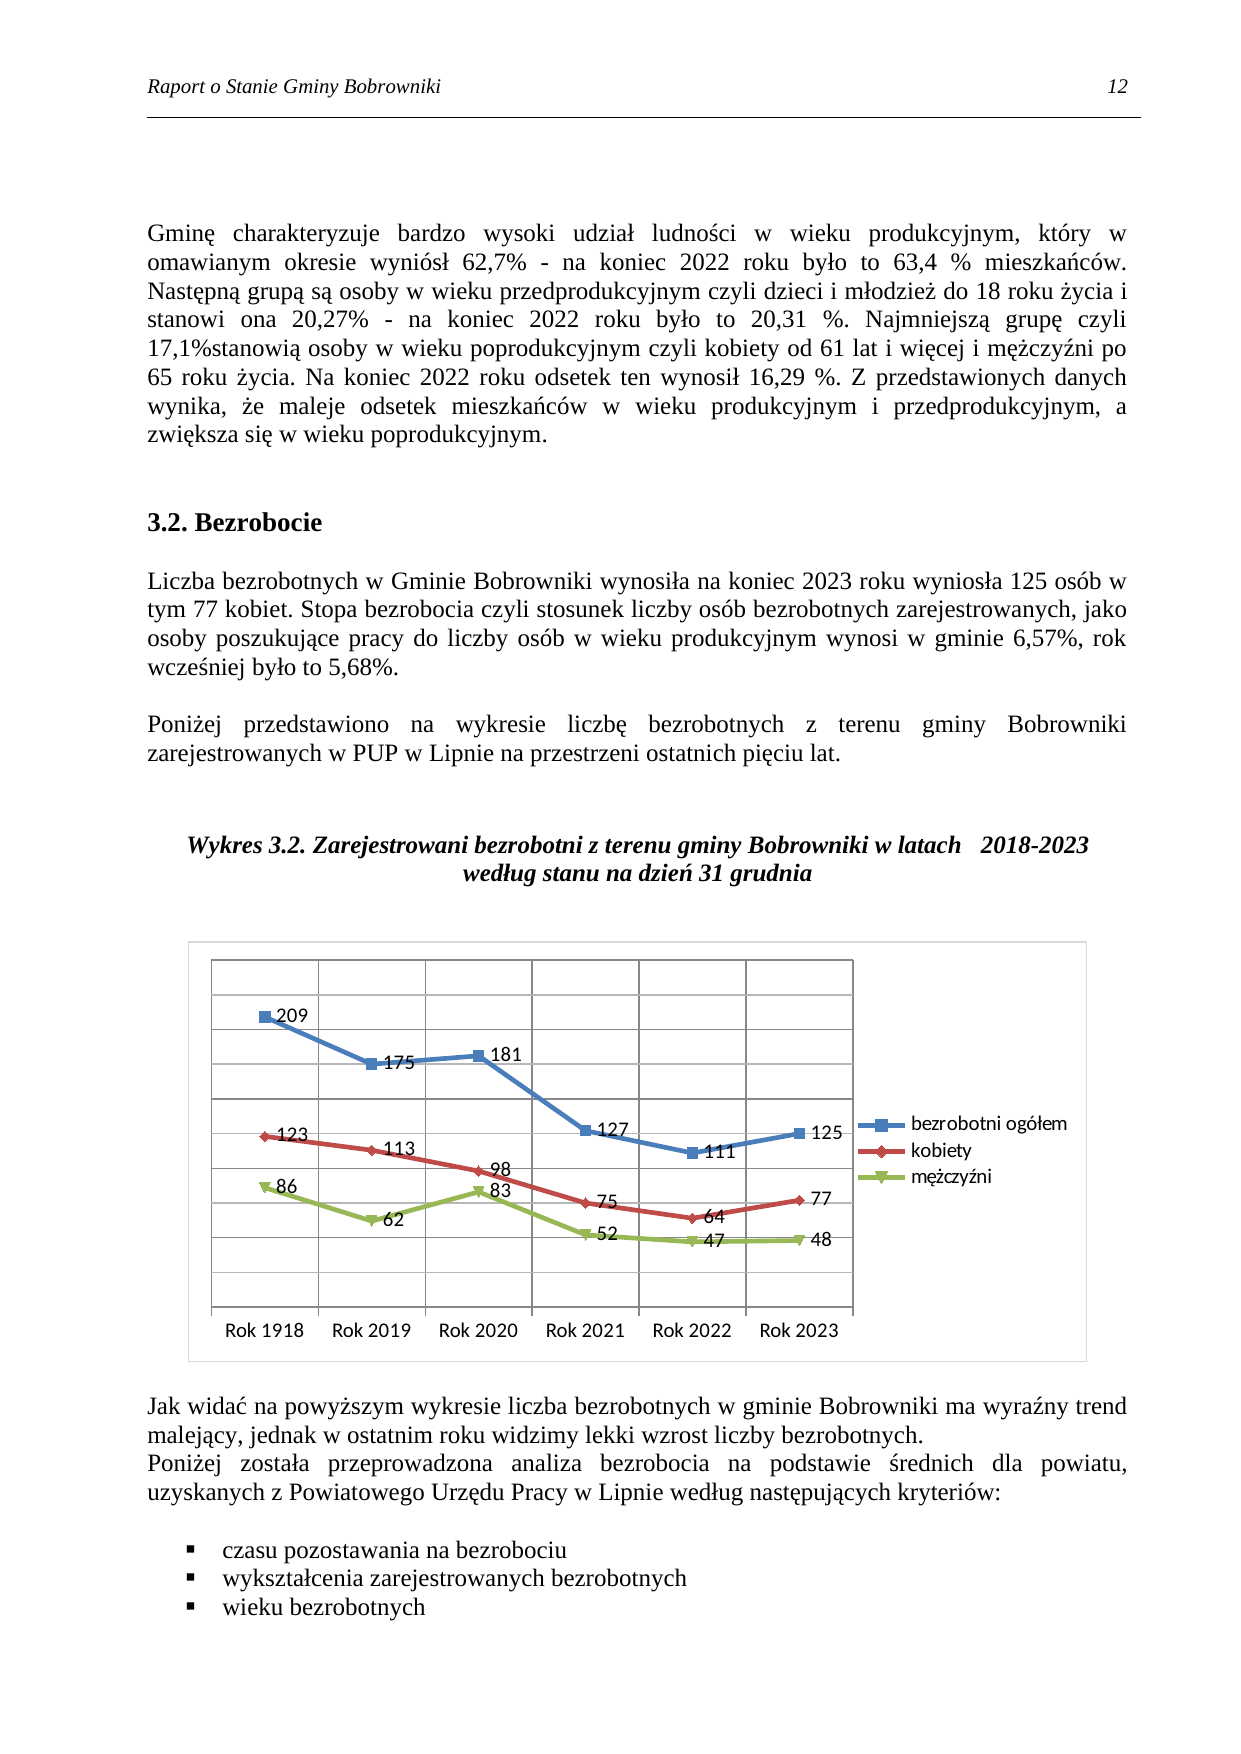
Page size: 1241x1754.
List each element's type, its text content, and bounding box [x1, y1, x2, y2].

text Liczba bezrobotnych w Gminie Bobrowniki wynosiła na koniec 2023 roku wyniosła 125 osób w tym 77 kobiet. Stopa bezrobocia czyli stosunek liczby osób bezrobotnych zarejestrowanych, jako osoby poszukujące pracy do liczby osób w wieku produkcyjnym wynosi w gminie 6,57%, rok wcześniej było to 5,68%. [147, 566, 1128, 681]
text Wykres 3.2. Zarejestrowani bezrobotni z terenu gminy Bobrowniki w latach 2018-2023 według stanu na dzień 31 grudnia [147, 830, 1128, 887]
list czasu pozostawania na bezrobociu [184, 1535, 1128, 1563]
subtitle 3.2. Bezrobocie [147, 506, 1128, 537]
text Poniżej przedstawiono na wykresie liczbę bezrobotnych z terenu gminy Bobrowniki zarejestrowanych w PUP w Lipnie na przestrzeni ostatnich pięciu lat. [147, 709, 1128, 767]
text Poniżej została przeprowadzona analiza bezrobocia na podstawie średnich dla powiatu, uzyskanych z Powiatowego Urzędu Pracy w Lipnie według następujących kryteriów: [147, 1448, 1128, 1506]
text Jak widać na powyższym wykresie liczba bezrobotnych w gminie Bobrowniki ma wyraźny trend malejący, jednak w ostatnim roku widzimy lekki wzrost liczby bezrobotnych. [147, 1391, 1128, 1448]
list wieku bezrobotnych [184, 1592, 1128, 1621]
list wykształcenia zarejestrowanych bezrobotnych [184, 1563, 1128, 1592]
text Gminę charakteryzuje bardzo wysoki udział ludności w wieku produkcyjnym, który w omawianym okresie wyniósł 62,7% - na koniec 2022 roku było to 63,4 % mieszkańców. Następną grupą są osoby w wieku przedprodukcyjnym czyli dzieci i młodzież do 18 roku życia i stanowi ona 20,27% - na koniec 2022 roku było to 20,31 %. Najmniejszą grupę czyli 17,1%stanowią osoby w wieku poprodukcyjnym czyli kobiety od 61 lat i więcej i mężczyźni po 65 roku życia. Na koniec 2022 roku odsetek ten wynosił 16,29 %. Z przedstawionych danych wynika, że maleje odsetek mieszkańców w wieku produkcyjnym i przedprodukcyjnym, a zwiększa się w wieku poprodukcyjnym. [147, 218, 1128, 448]
